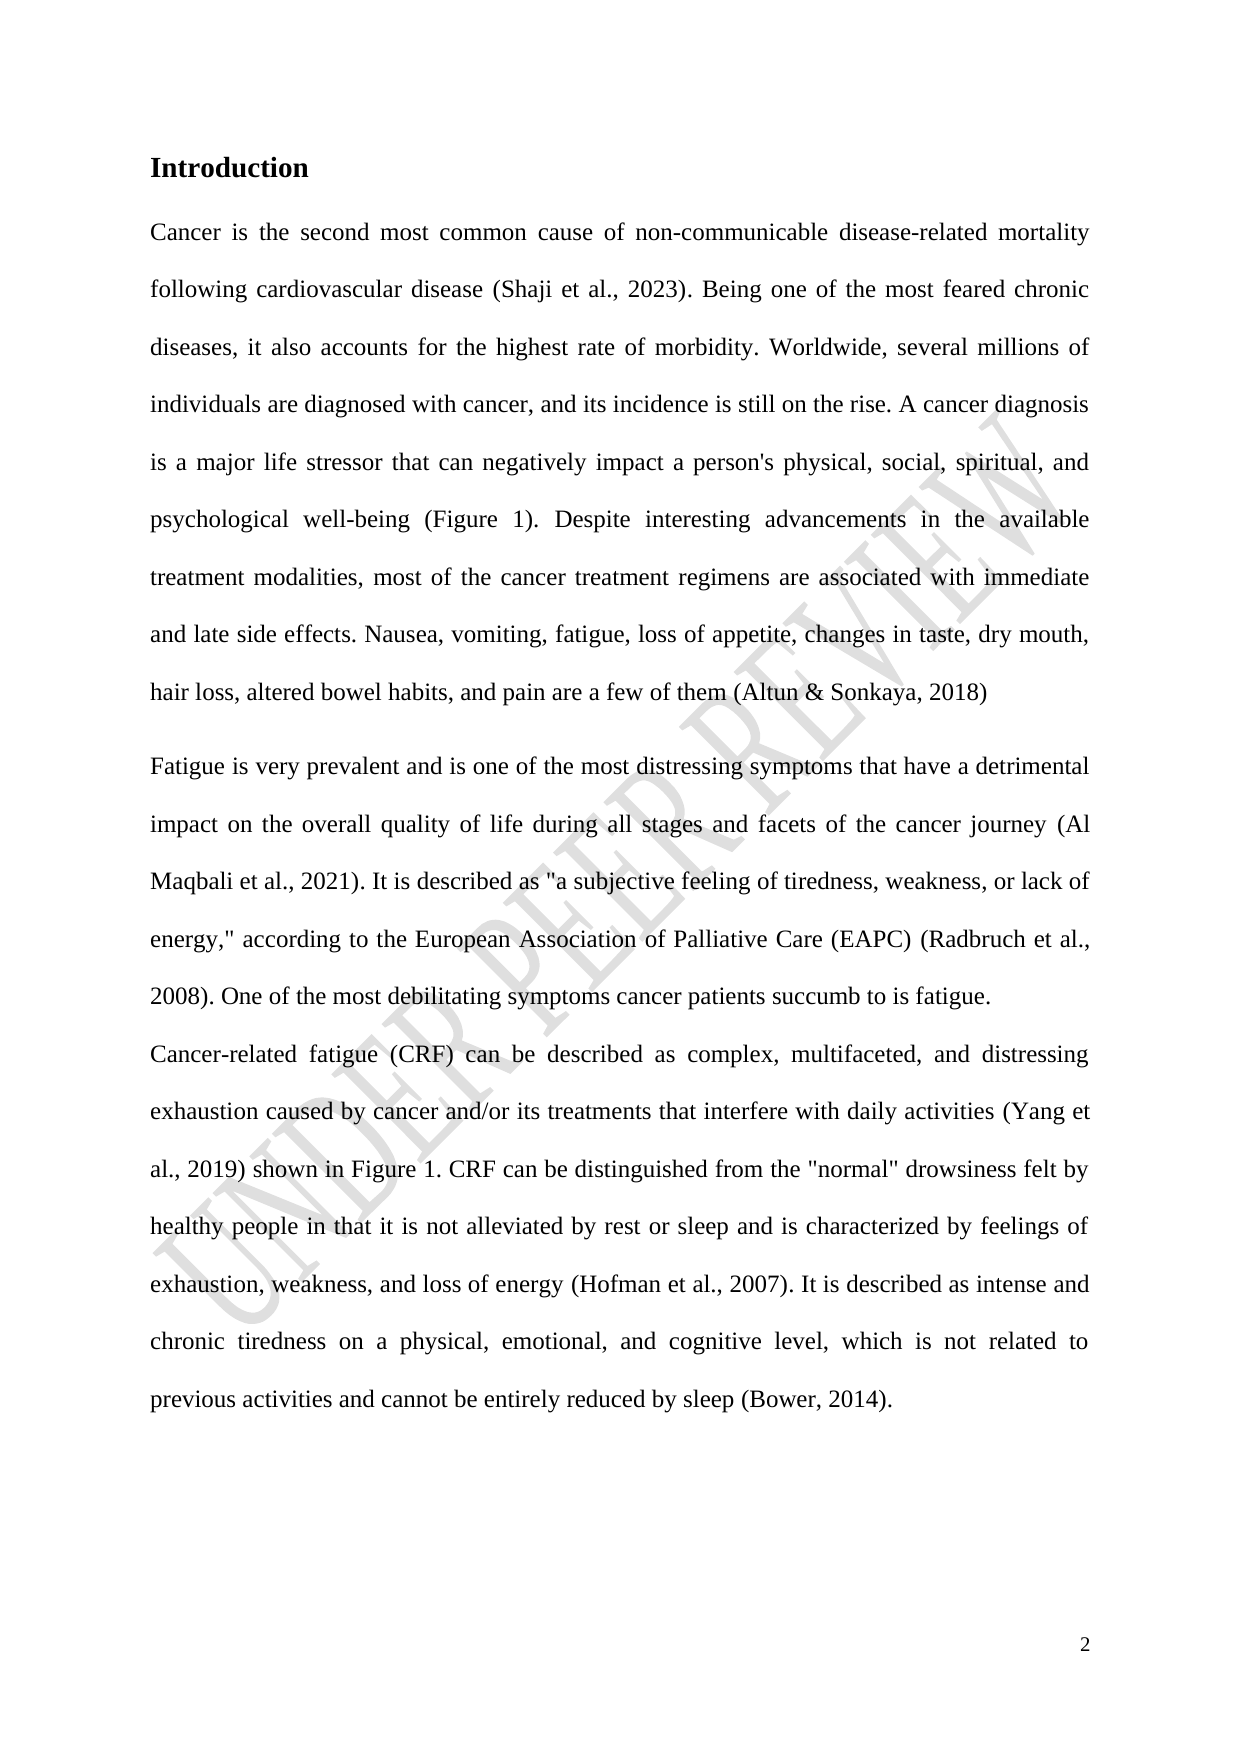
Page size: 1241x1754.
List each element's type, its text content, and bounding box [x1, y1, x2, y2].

text Fatigue is very prevalent and is one of the most distressing symptoms that have a detrimental impact on the overall quality of life during all stages and facets of the cancer journey (Al Maqbali et al., 2021). It is described as "a subjective feeling of tiredness, weakness, or lack of energy," according to the European Association of Palliative Care (EAPC) (Radbruch et al., 2008). One of the most debilitating symptoms cancer patients succumb to is fatigue. [150, 751, 1090, 1010]
text Cancer-related fatigue (CRF) can be described as complex, multifaceted, and distressing exhaustion caused by cancer and/or its treatments that interfere with daily activities (Yang et al., 2019) shown in Figure 1. CRF can be distinguished from the "normal" drowsiness felt by healthy people in that it is not alleviated by rest or sleep and is characterized by feelings of exhaustion, weakness, and loss of energy (Hofman et al., 2007). It is described as intense and chronic tiredness on a physical, emotional, and cognitive level, which is not related to previous activities and cannot be entirely reduced by sleep (Bower, 2014). [150, 1039, 1090, 1412]
subtitle Introduction [150, 150, 1090, 183]
text Cancer is the second most common cause of non-communicable disease-related mortality following cardiovascular disease (Shaji et al., 2023). Being one of the most feared chronic diseases, it also accounts for the highest rate of morbidity. Worldwide, several millions of individuals are diagnosed with cancer, and its incidence is still on the rise. A cancer diagnosis is a major life stressor that can negatively impact a person's physical, social, spiritual, and psychological well-being (Figure 1). Despite interesting advancements in the available treatment modalities, most of the cancer treatment regimens are associated with immediate and late side effects. Nausea, vomiting, fatigue, loss of appetite, changes in taste, dry mouth, hair loss, altered bowel habits, and pain are a few of them (Altun & Sonkaya, 2018) [150, 217, 1090, 706]
